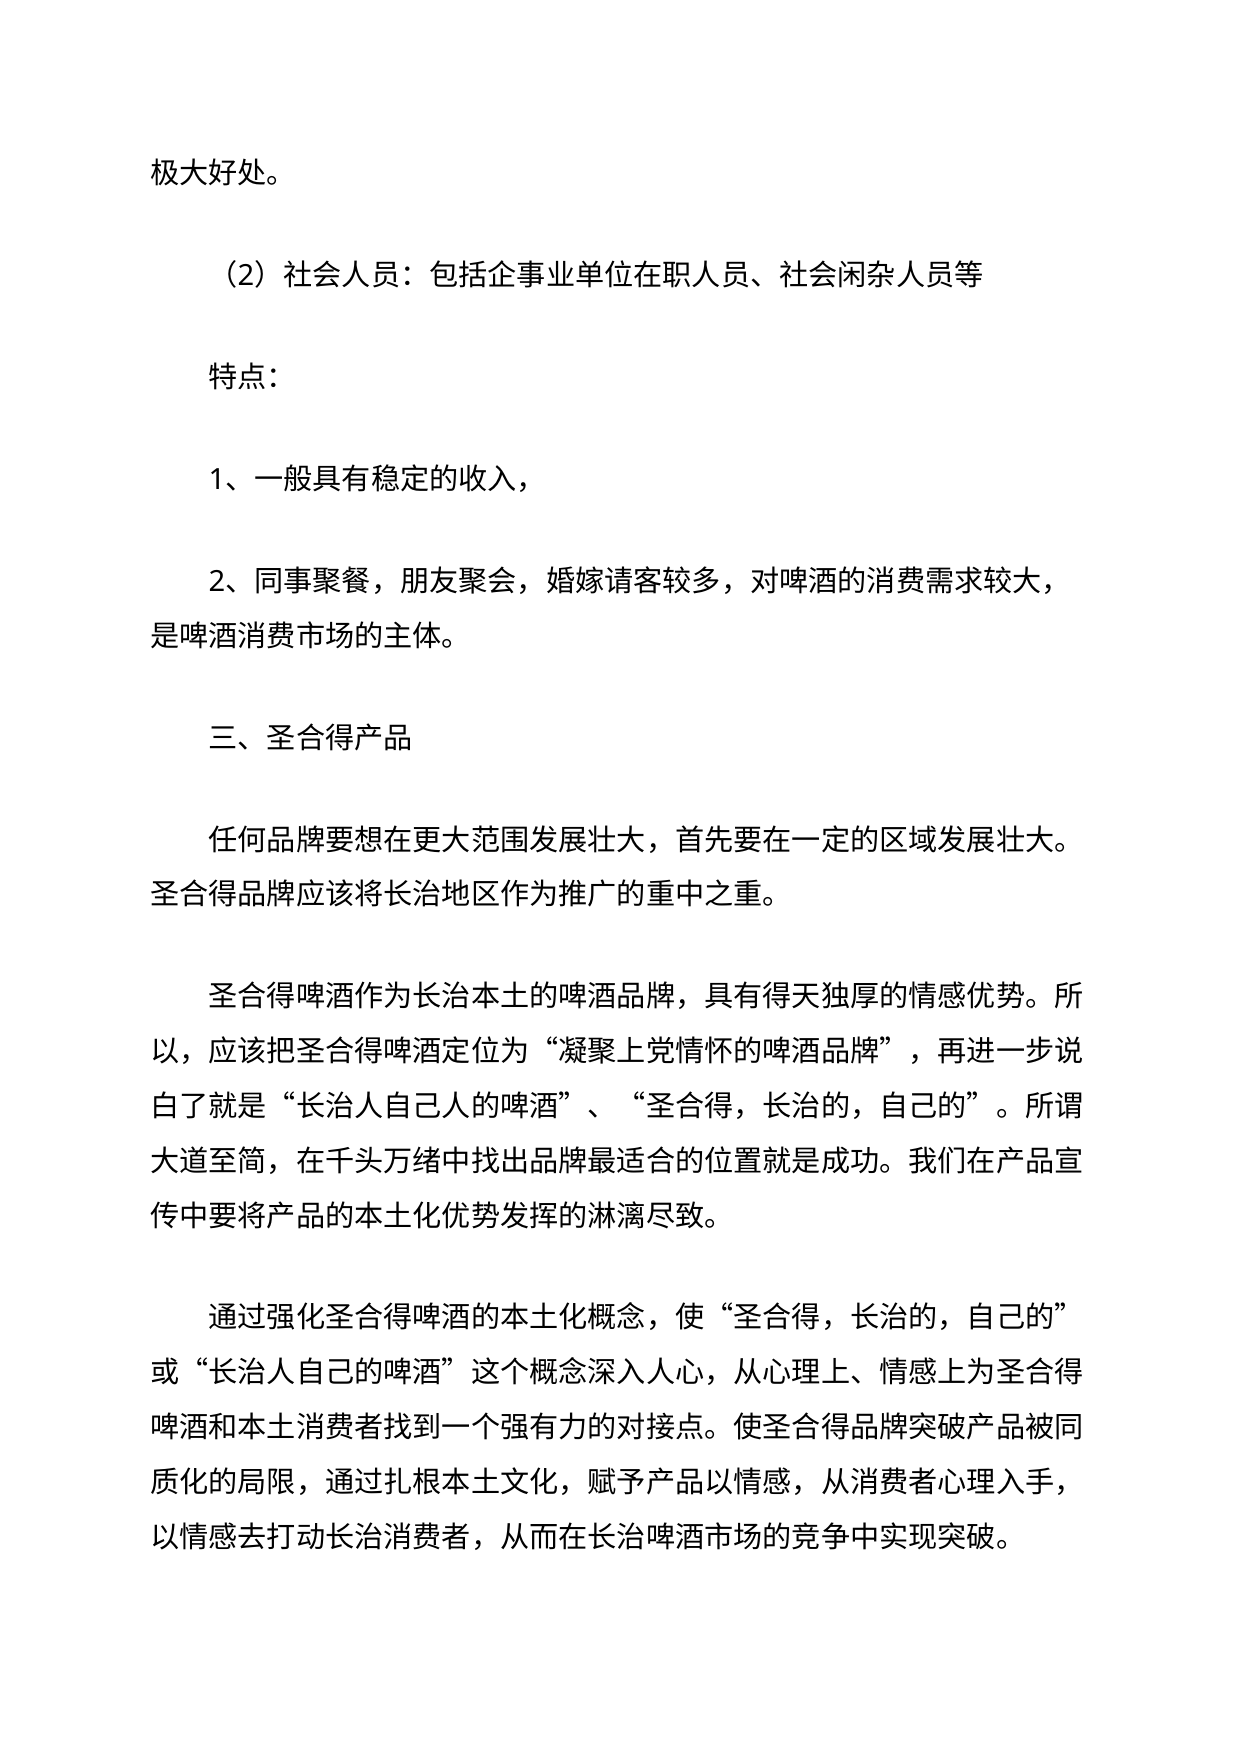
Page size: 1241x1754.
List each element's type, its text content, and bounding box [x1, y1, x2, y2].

text 圣合得啤酒作为长治本土的啤酒品牌，具有得天独厚的情感优势。所以，应该把圣合得啤酒定位为“凝聚上党情怀的啤酒品牌”，再进一步说白了就是“长治人自己人的啤酒”、“圣合得，长治的，自己的”。所谓大道至简，在千头万绪中找出品牌最适合的位置就是成功。我们在产品宣传中要将产品的本土化优势发挥的淋漓尽致。 [150, 973, 1090, 1234]
text 任何品牌要想在更大范围发展壮大，首先要在一定的区域发展壮大。圣合得品牌应该将长治地区作为推广的重中之重。 [150, 816, 1090, 913]
text 2、同事聚餐，朋友聚会，婚嫁请客较多，对啤酒的消费需求较大，是啤酒消费市场的主体。 [150, 557, 1090, 655]
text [150, 150, 1090, 192]
text 1、一般具有稳定的收入， [150, 456, 1090, 498]
text （2）社会人员：包括企事业单位在职人员、社会闲杂人员等 [150, 252, 1090, 294]
text 通过强化圣合得啤酒的本土化概念，使“圣合得，长治的，自己的”或“长治人自己的啤酒”这个概念深入人心，从心理上、情感上为圣合得啤酒和本土消费者找到一个强有力的对接点。使圣合得品牌突破产品被同质化的局限，通过扎根本土文化，赋予产品以情感，从消费者心理入手，以情感去打动长治消费者，从而在长治啤酒市场的竞争中实现突破。 [150, 1294, 1090, 1556]
text 三、圣合得产品 [150, 714, 1090, 757]
text 特点： [150, 354, 1090, 396]
